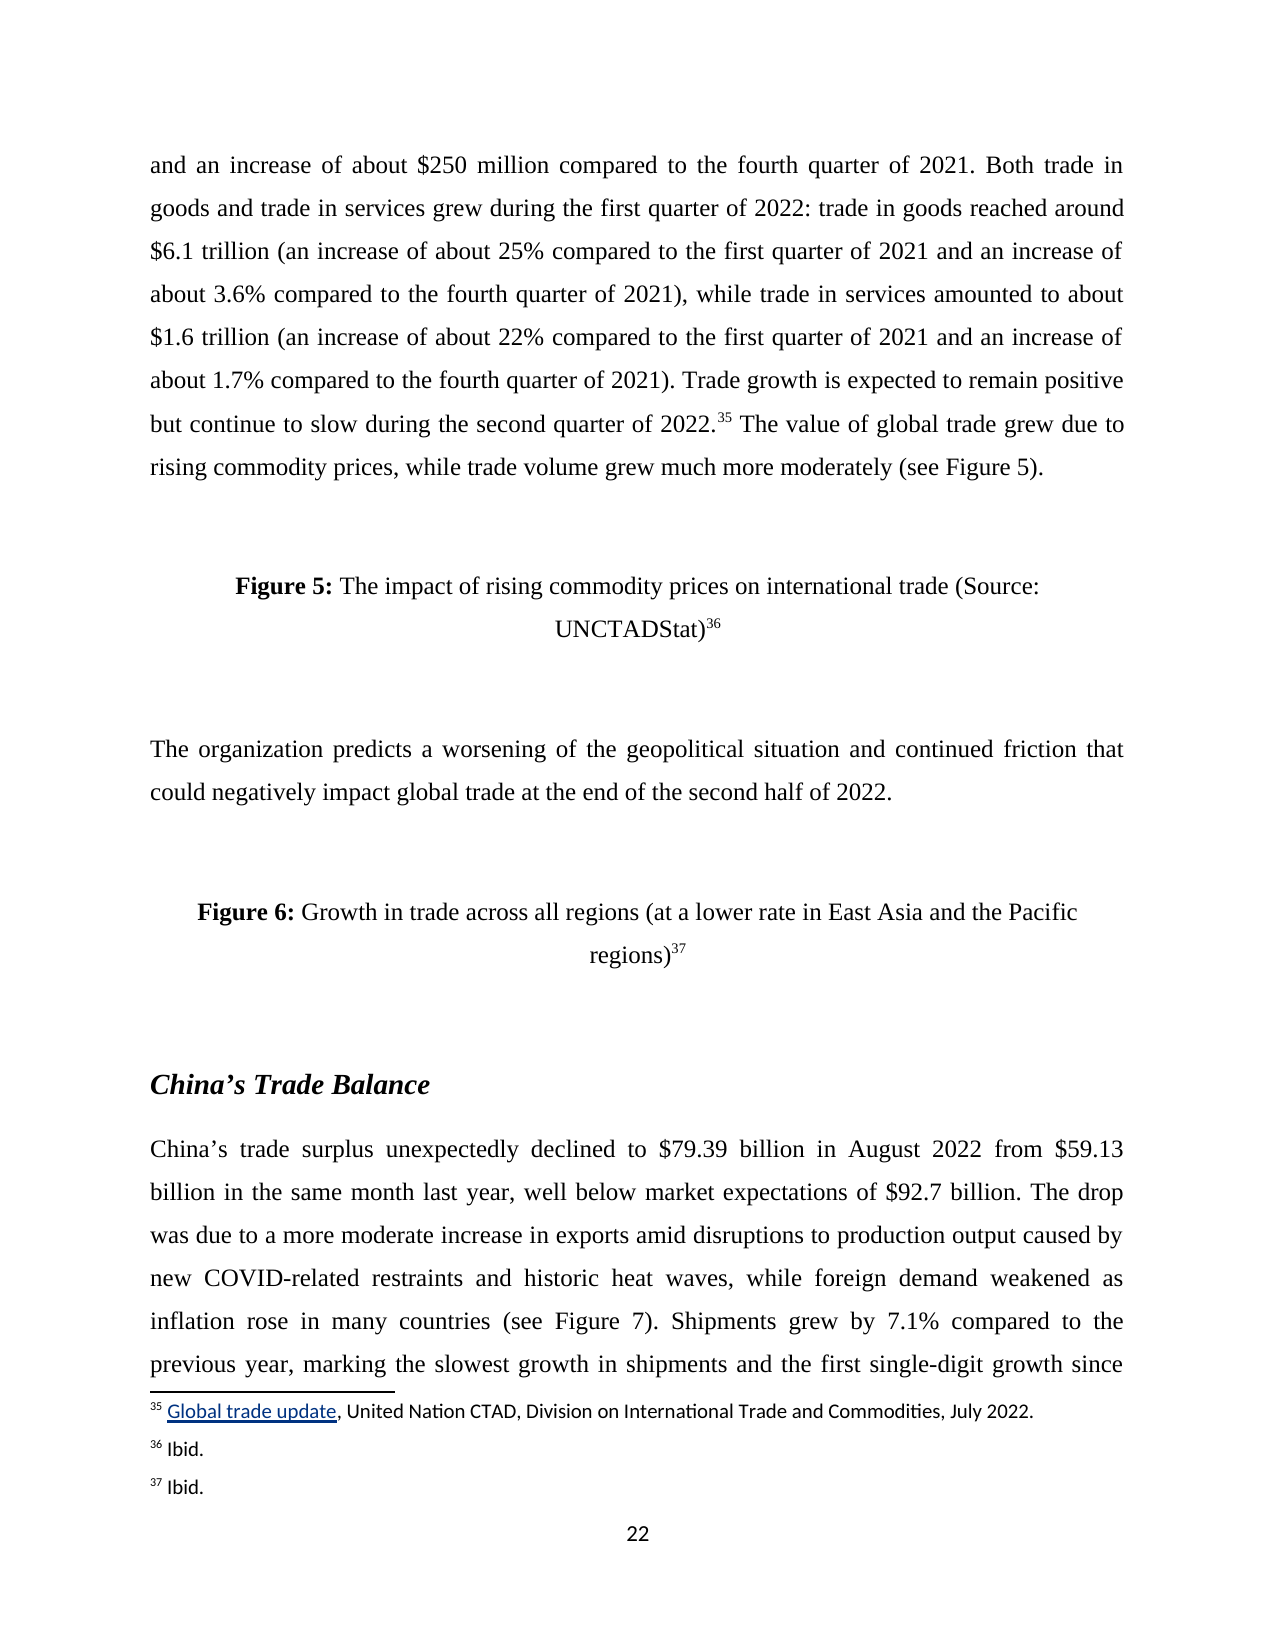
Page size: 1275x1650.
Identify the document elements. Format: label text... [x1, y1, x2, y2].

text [150, 1134, 1125, 1378]
text China’s Trade Balance [150, 1067, 1125, 1100]
text Figure 5: The impact of rising commodity prices on international trade (Source: UNCTADStat) [150, 571, 1125, 643]
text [150, 150, 1125, 481]
text Figure 6: Growth in trade across all regions (at a lower rate in East Asia and the Pacific regions) [150, 897, 1125, 969]
text The organization predicts a worsening of the geopolitical situation and continued friction that could negatively impact global trade at the end of the second half of 2022. [150, 734, 1125, 806]
